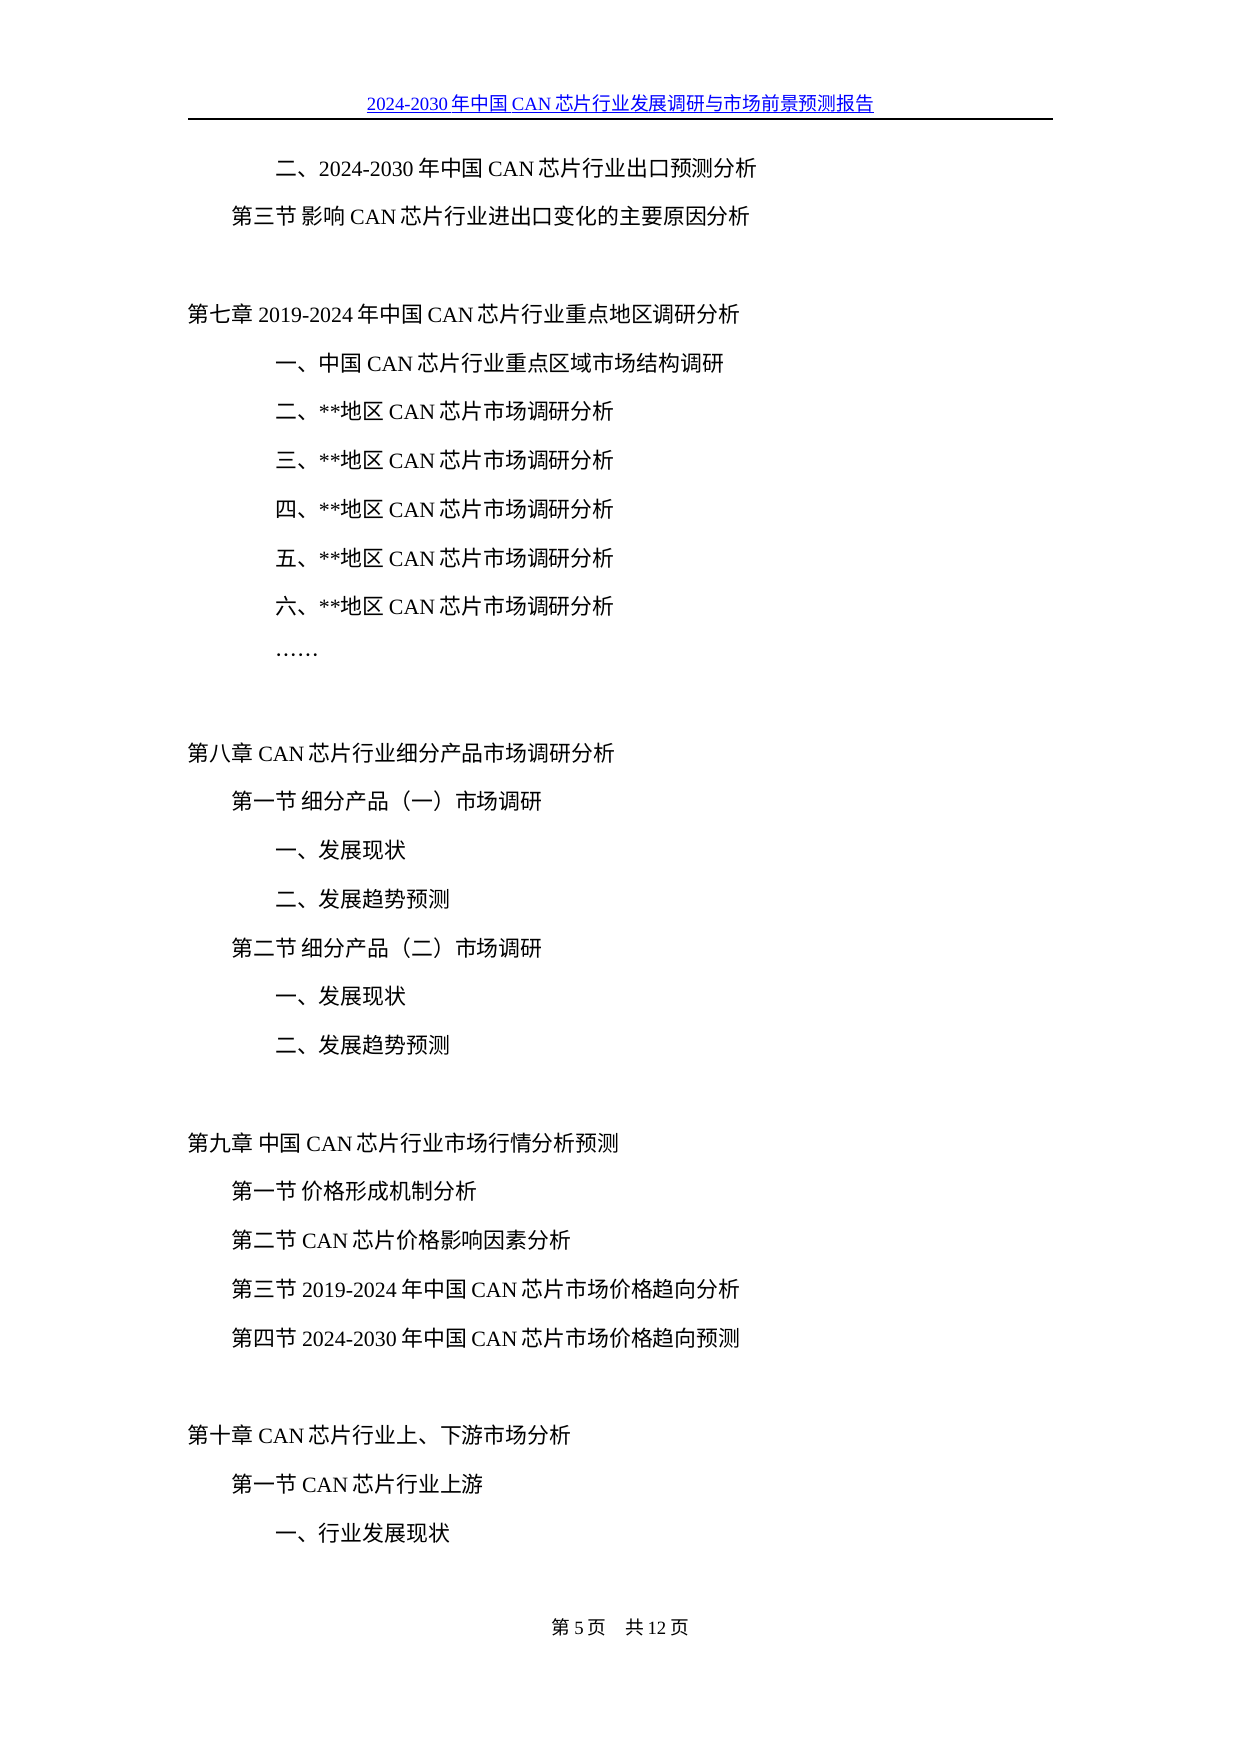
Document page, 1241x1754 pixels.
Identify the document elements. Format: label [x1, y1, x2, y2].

text [187, 150, 1053, 1548]
